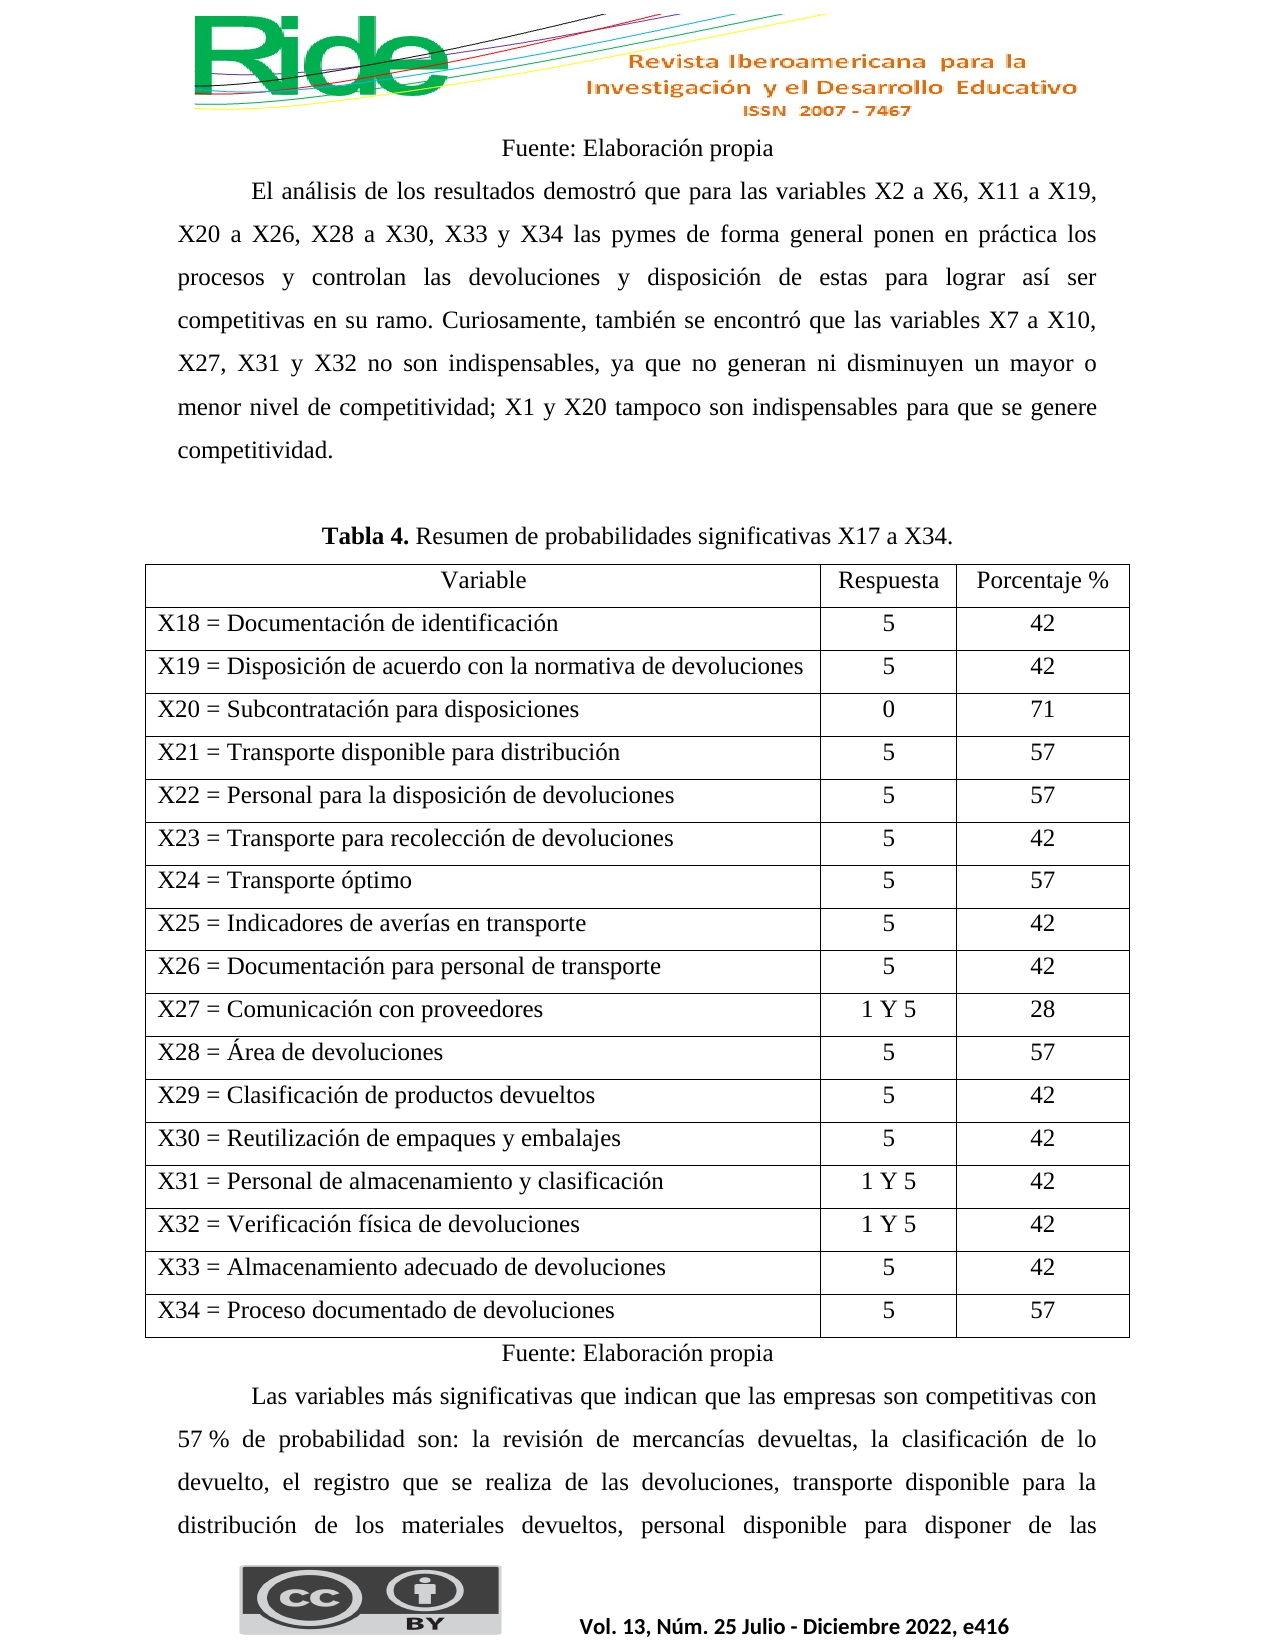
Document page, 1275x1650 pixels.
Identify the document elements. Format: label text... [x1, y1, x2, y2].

table_cell 0 [821, 694, 956, 736]
table_cell X19 = Disposición de acuerdo con la normativa de devoluciones [146, 651, 820, 693]
table_cell 5 [821, 780, 956, 822]
table_cell 5 [821, 823, 956, 864]
table_cell 1 Y 5 [821, 1209, 956, 1251]
table_cell X27 = Comunicación con proveedores [146, 994, 820, 1036]
table_header Porcentaje % [957, 565, 1129, 607]
text El análisis de los resultados demostró que para las variables X2 a X6, X11 a X19, X20 a X26, X28 a X30, X33 y X34 las pymes de forma general ponen en práctica los procesos y controlan las devoluciones y disposición de estas para lograr así ser competitivas en su ramo. Curiosamente, también se encontró que las variables X7 a X10, X27, X31 y X32 no son indispensables, ya que no generan ni disminuyen un mayor o menor nivel de competitividad; X1 y X20 tampoco son indispensables para que se genere competitividad. [177, 176, 1098, 463]
table_cell 5 [821, 737, 956, 779]
text Tabla 4. Resumen de probabilidades significativas X17 a X34. [177, 521, 1098, 550]
table_header Variable [146, 565, 820, 607]
table_cell 5 [821, 866, 956, 907]
table_cell 57 [957, 866, 1129, 907]
table_cell 42 [957, 608, 1129, 650]
table_cell 1 Y 5 [821, 1166, 956, 1208]
table_cell X29 = Clasificación de productos devueltos [146, 1080, 820, 1122]
picture [239, 1565, 502, 1635]
table_cell X34 = Proceso documentado de devoluciones [146, 1295, 820, 1337]
table_cell X26 = Documentación para personal de transporte [146, 951, 820, 993]
table_cell X28 = Área de devoluciones [146, 1037, 820, 1079]
table_cell 5 [821, 951, 956, 993]
picture [194, 14, 1081, 119]
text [177, 1381, 1098, 1539]
table_cell X21 = Transporte disponible para distribución [146, 737, 820, 779]
table_cell 5 [821, 1295, 956, 1337]
table_cell 5 [821, 1123, 956, 1165]
table_cell X25 = Indicadores de averías en transporte [146, 909, 820, 950]
table_cell 5 [821, 1037, 956, 1079]
table_cell 42 [957, 1166, 1129, 1208]
table_cell 57 [957, 1037, 1129, 1079]
text Fuente: Elaboración propia [177, 1338, 1098, 1366]
table_cell X18 = Documentación de identificación [146, 608, 820, 650]
table_cell X20 = Subcontratación para disposiciones [146, 694, 820, 736]
table_cell 57 [957, 780, 1129, 822]
table_cell X23 = Transporte para recolección de devoluciones [146, 823, 820, 864]
table_cell 42 [957, 651, 1129, 693]
table_cell 57 [957, 737, 1129, 779]
table_cell X32 = Verificación física de devoluciones [146, 1209, 820, 1251]
table_cell 42 [957, 823, 1129, 864]
table_header Respuesta [821, 565, 956, 607]
table_cell X31 = Personal de almacenamiento y clasificación [146, 1166, 820, 1208]
table_cell 42 [957, 1209, 1129, 1251]
table_cell 28 [957, 994, 1129, 1036]
table_cell 42 [957, 1123, 1129, 1165]
table_cell 42 [957, 1080, 1129, 1122]
table_cell 42 [957, 1252, 1129, 1294]
table_cell X33 = Almacenamiento adecuado de devoluciones [146, 1252, 820, 1294]
text Fuente: Elaboración propia [177, 133, 1098, 162]
table_cell 42 [957, 951, 1129, 993]
table_cell 1 Y 5 [821, 994, 956, 1036]
table_cell 42 [957, 909, 1129, 950]
table_cell 5 [821, 1252, 956, 1294]
table_cell 71 [957, 694, 1129, 736]
table_cell X22 = Personal para la disposición de devoluciones [146, 780, 820, 822]
table_cell X24 = Transporte óptimo [146, 866, 820, 907]
table_cell X30 = Reutilización de empaques y embalajes [146, 1123, 820, 1165]
table_cell 5 [821, 651, 956, 693]
table_cell 5 [821, 909, 956, 950]
table_cell 5 [821, 608, 956, 650]
table_cell 57 [957, 1295, 1129, 1337]
table_cell 5 [821, 1080, 956, 1122]
